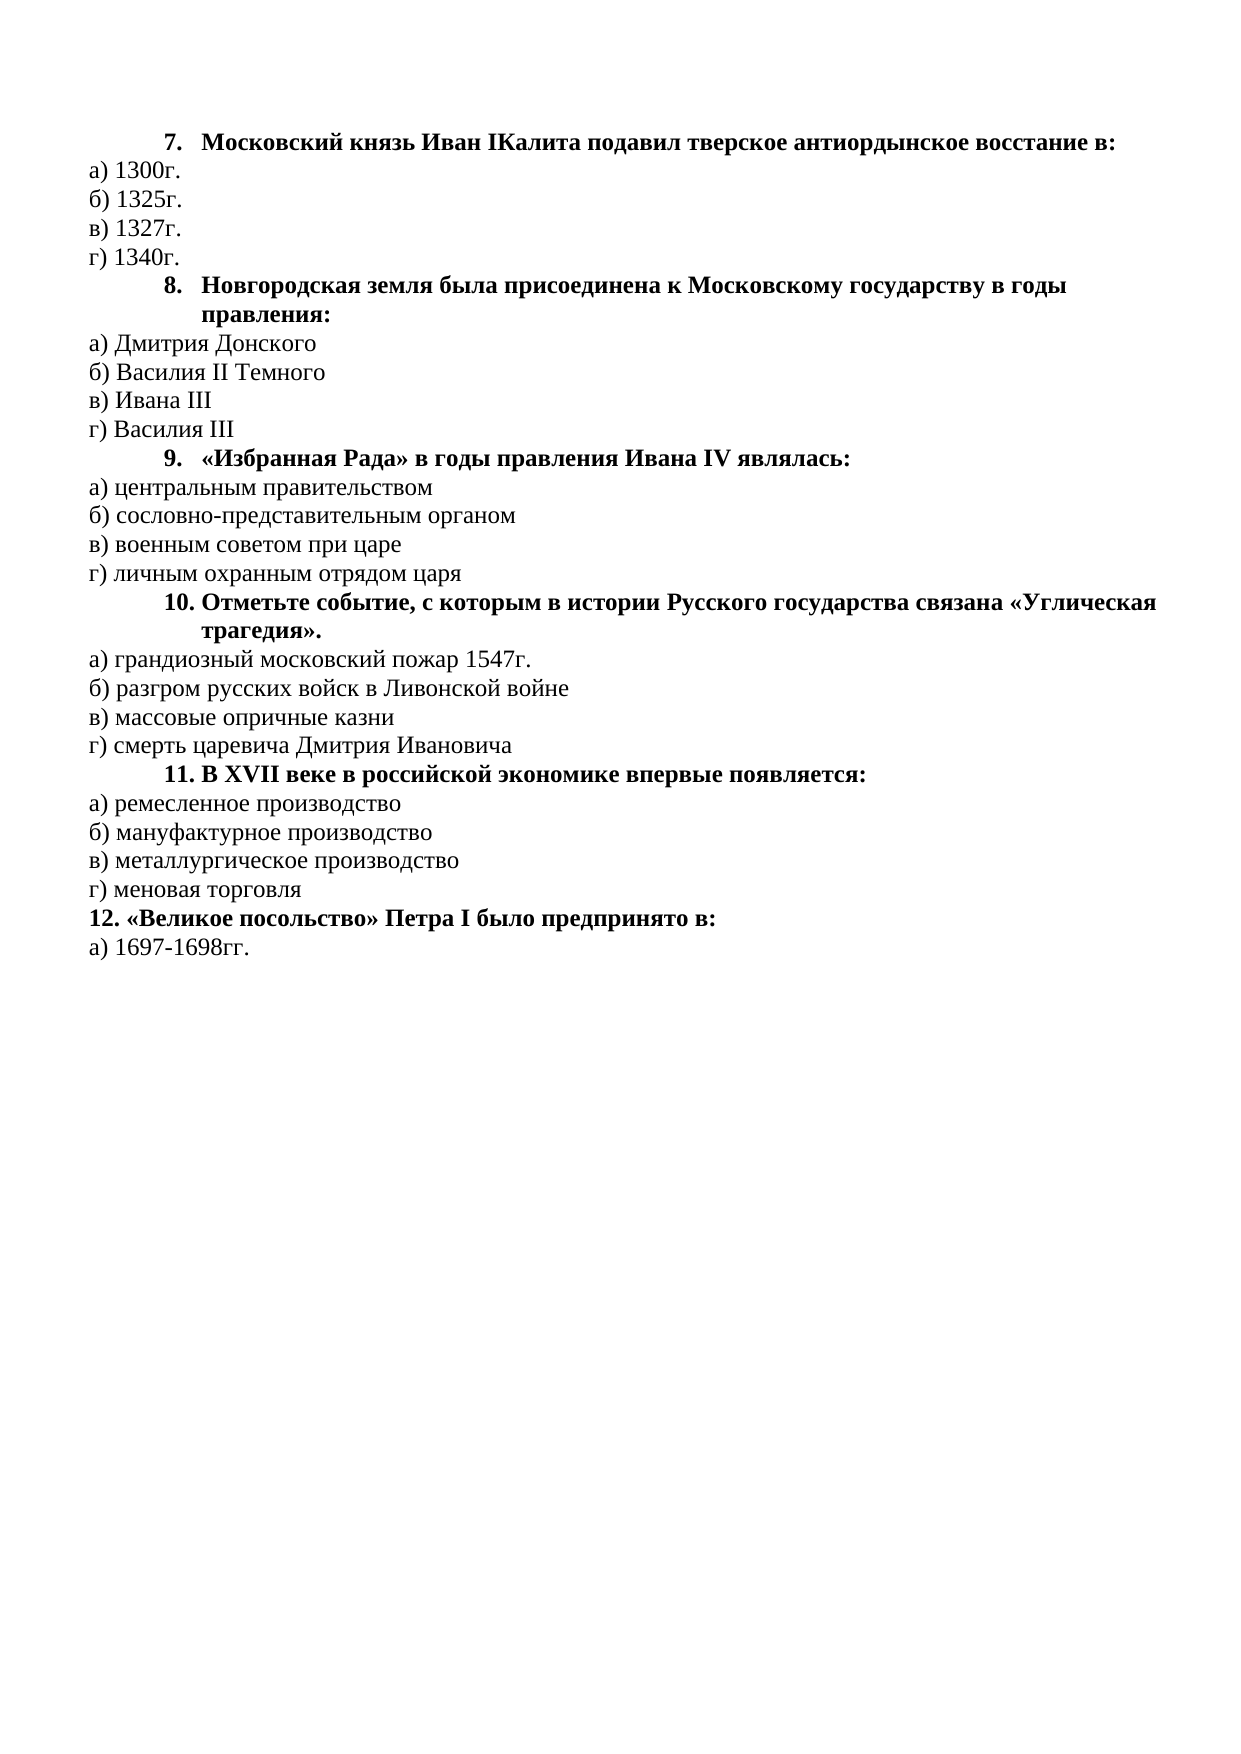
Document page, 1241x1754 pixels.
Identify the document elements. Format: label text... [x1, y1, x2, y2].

text а) ремесленное производство [89, 788, 1167, 817]
text б) сословно-представительным органом [89, 500, 1167, 529]
text б) разгром русских войск в Ливонской войне [89, 673, 1167, 702]
list В XVII веке в российской экономике впервые появляется: [164, 759, 1167, 788]
text б) мануфактурное производство [89, 817, 1167, 845]
list Московский князь Иван IКалита подавил тверское антиордынское восстание в: [164, 127, 1167, 155]
text 12. «Великое посольство» Петра I было предпринято в: [89, 903, 1167, 932]
text а) Дмитрия Донского [89, 328, 1167, 357]
text б) 1325г. [89, 184, 1167, 213]
text в) металлургическое производство [89, 845, 1167, 874]
text а) 1697-1698гг. [89, 932, 1167, 960]
text г) 1340г. [89, 242, 1167, 270]
text а) грандиозный московский пожар 1547г. [89, 644, 1167, 673]
text в) Ивана III [89, 385, 1167, 414]
text г) личным охранным отрядом царя [89, 558, 1167, 587]
text в) военным советом при царе [89, 529, 1167, 558]
text г) меновая торговля [89, 874, 1167, 903]
text в) массовые опричные казни [89, 702, 1167, 730]
list Отметьте событие, с которым в истории Русского государства связана «Углическая трагедия». [164, 587, 1167, 644]
text а) центральным правительством [89, 472, 1167, 500]
text а) 1300г. [89, 155, 1167, 184]
text г) Василия III [89, 414, 1167, 443]
text в) 1327г. [89, 213, 1167, 242]
list Новгородская земля была присоединена к Московскому государству в годы правления: [164, 270, 1167, 328]
list «Избранная Рада» в годы правления Ивана IV являлась: [164, 443, 1167, 472]
text б) Василия II Темного [89, 357, 1167, 385]
text г) смерть царевича Дмитрия Ивановича [89, 730, 1167, 759]
